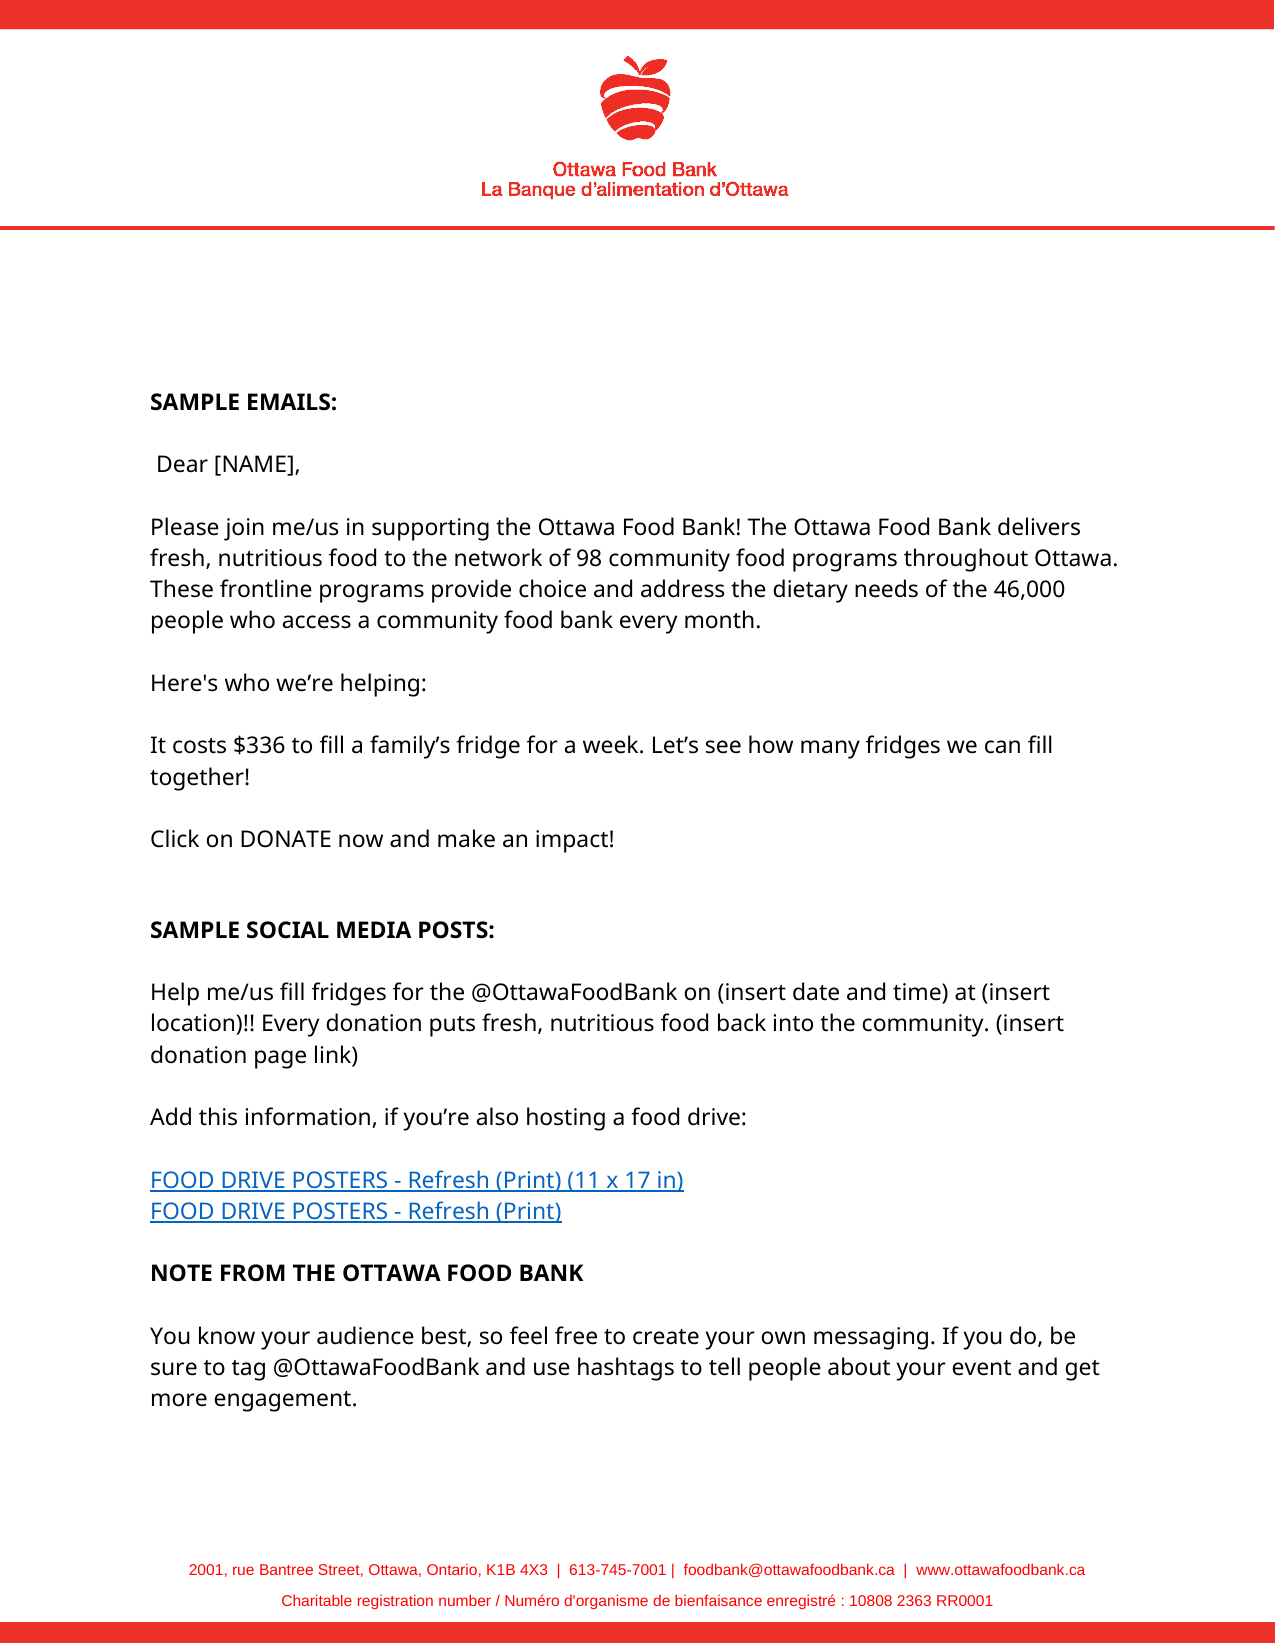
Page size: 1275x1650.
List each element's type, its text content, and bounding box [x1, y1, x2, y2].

text NOTE FROM THE OTTAWA FOOD BANK [150, 1257, 1125, 1289]
picture [0, 0, 1275, 230]
picture [0, 1622, 1275, 1643]
text SAMPLE SOCIAL MEDIA POSTS: Help me/us fill fridges for the @OttawaFoodBank on (insert date and time) at (insert location)!! Every donation puts fresh, nutritious food back into the community. (insert donation page link) Add this information, if you’re also hosting a food drive: FOOD DRIVE POSTERS - Refresh (Print) (11 x 17 in) FOOD DRIVE POSTERS - Refresh (Print) [150, 914, 1125, 1226]
text You know your audience best, so feel free to create your own messaging. If you do, be sure to tag @OttawaFoodBank and use hashtags to tell people about your event and get more engagement. [150, 1289, 1125, 1442]
